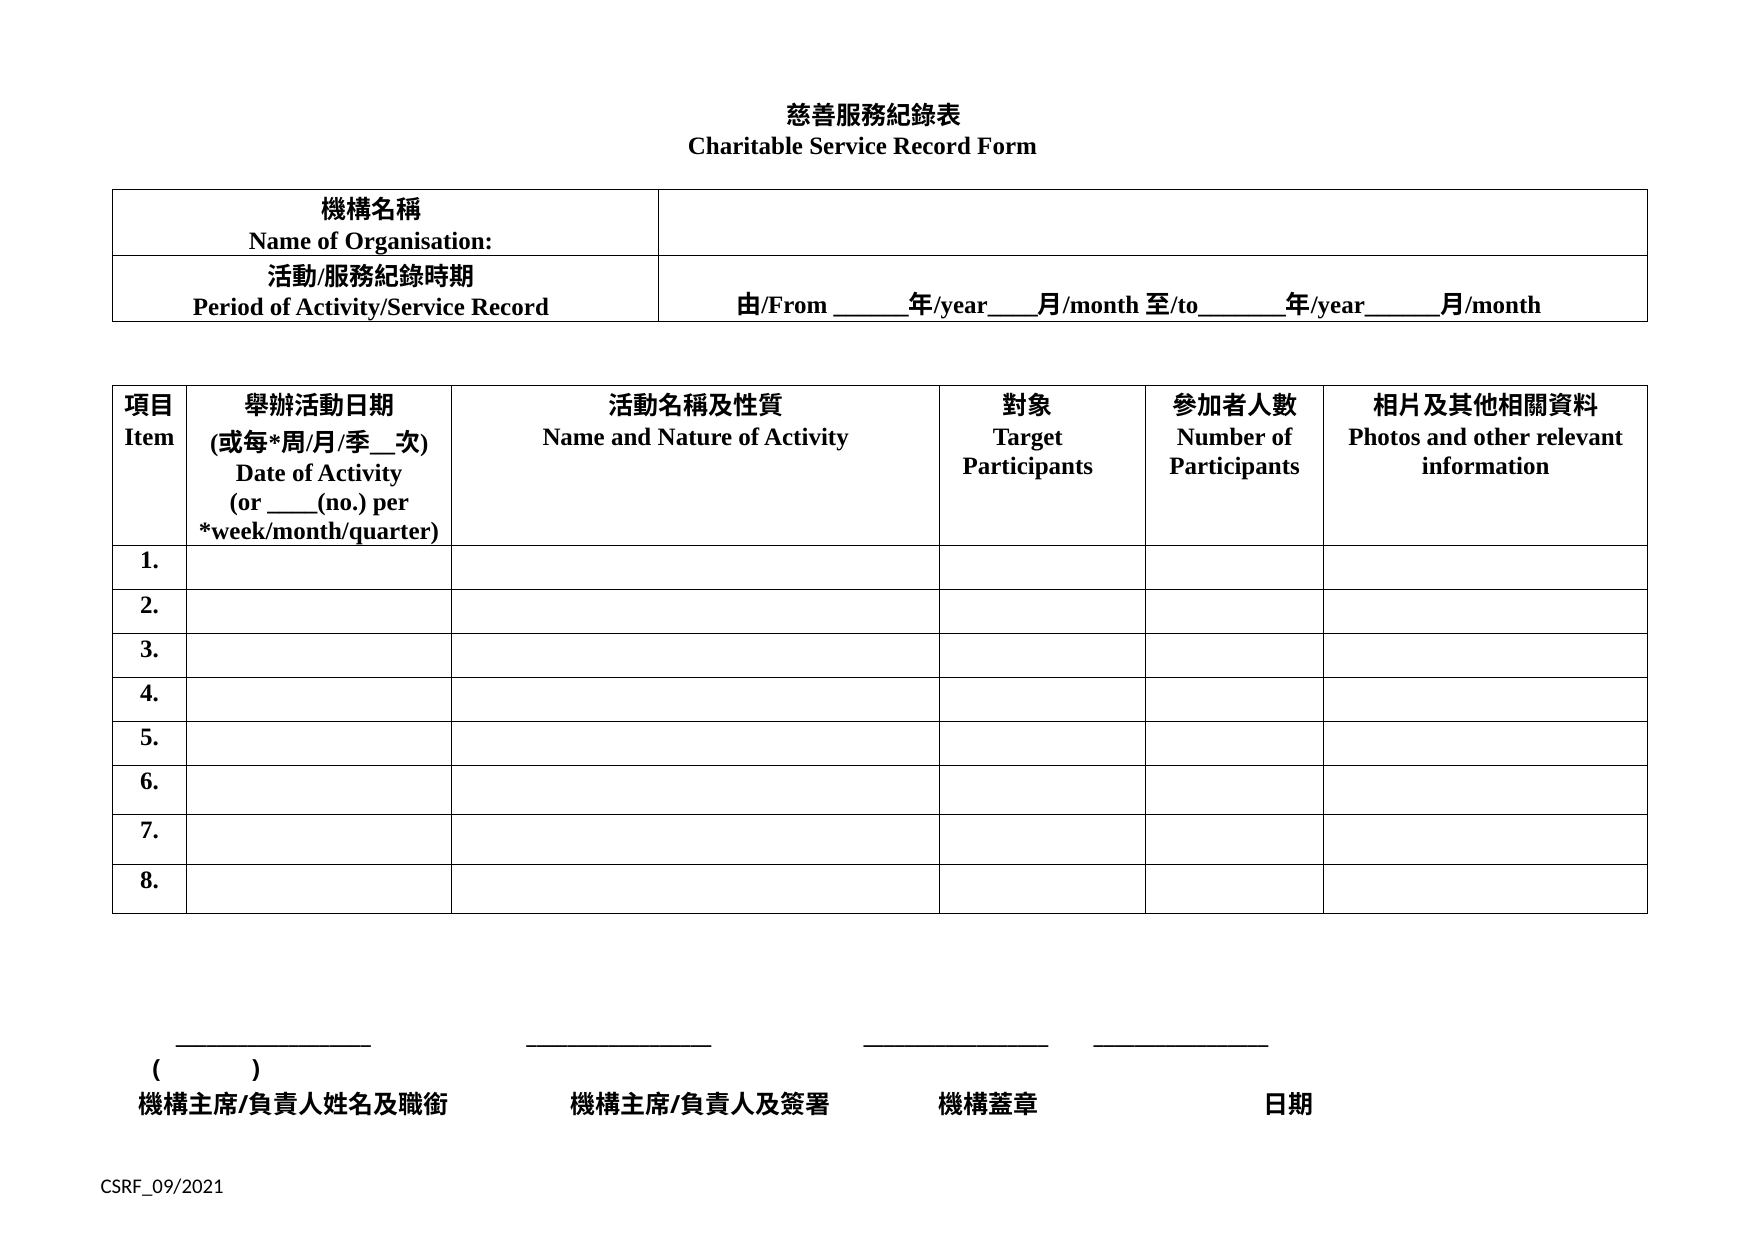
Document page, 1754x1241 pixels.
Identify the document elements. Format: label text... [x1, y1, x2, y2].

table_cell [940, 634, 1145, 677]
table_header 項目 Item [113, 386, 186, 544]
table_cell [187, 865, 451, 913]
table_cell [1146, 678, 1323, 721]
table_cell 5. [113, 722, 186, 765]
table_cell [940, 590, 1145, 633]
table_cell 1. [113, 546, 186, 589]
table_cell [452, 590, 939, 633]
table_cell [1146, 590, 1323, 633]
table_header 對象 Target Participants [940, 386, 1145, 544]
table_cell [1146, 815, 1323, 864]
table_cell [452, 634, 939, 677]
table_cell [187, 815, 451, 864]
table_cell [1324, 678, 1647, 721]
table_cell 3. [113, 634, 186, 677]
table_cell 6. [113, 766, 186, 814]
table_cell 7. [113, 815, 186, 864]
table_cell 活動/服務紀錄時期 Period of Activity/Service Record [113, 256, 658, 321]
table_cell 2. [113, 590, 186, 633]
table_cell [452, 815, 939, 864]
text 機構主席/負責人姓名及職銜 機構主席/負責人及簽署 機構蓋章 日期 [100, 1084, 1624, 1121]
table_header [659, 190, 1647, 255]
table_cell [1324, 634, 1647, 677]
text Charitable Service Record Form [100, 131, 1624, 160]
table_header 舉辦活動日期 (或每*周/月/季__次) Date of Activity (or ____(no.) per *week/month/quarter) [187, 386, 451, 544]
table_cell [187, 634, 451, 677]
table_cell [1324, 815, 1647, 864]
table_cell [1324, 590, 1647, 633]
table_cell [940, 678, 1145, 721]
table_header 活動名稱及性質 Name and Nature of Activity [452, 386, 939, 544]
table_cell 4. [113, 678, 186, 721]
table_header 機構名稱 Name of Organisation: [113, 190, 658, 255]
table_cell [452, 678, 939, 721]
text 慈善服務紀錄表 [100, 95, 1647, 131]
table_cell 由/From ______年/year____月/month 至/to_______年/year______月/month [659, 256, 1647, 321]
table_cell [940, 546, 1145, 589]
table_cell [940, 722, 1145, 765]
table_cell [1324, 546, 1647, 589]
table_cell [1324, 722, 1647, 765]
table_cell [1146, 865, 1323, 913]
table_header 參加者人數Number of Participants [1146, 386, 1323, 544]
table_cell [187, 722, 451, 765]
table_cell [1146, 722, 1323, 765]
table_cell [452, 546, 939, 589]
text ( ) [100, 1050, 1651, 1084]
table_cell [187, 590, 451, 633]
table_cell [452, 766, 939, 814]
table_cell [187, 678, 451, 721]
table_cell [940, 815, 1145, 864]
table_cell 8. [113, 865, 186, 913]
table_cell [452, 865, 939, 913]
table_cell [1146, 546, 1323, 589]
text ___________________ __________________ __________________ _________________ [100, 1016, 1624, 1050]
table_cell [187, 766, 451, 814]
table_cell [1146, 766, 1323, 814]
table_cell [187, 546, 451, 589]
table_cell [1324, 766, 1647, 814]
table_cell [940, 865, 1145, 913]
table_cell [452, 722, 939, 765]
table_header 相片及其他相關資料 Photos and other relevant information [1324, 386, 1647, 544]
table_cell [940, 766, 1145, 814]
table_cell [1324, 865, 1647, 913]
table_cell [1146, 634, 1323, 677]
